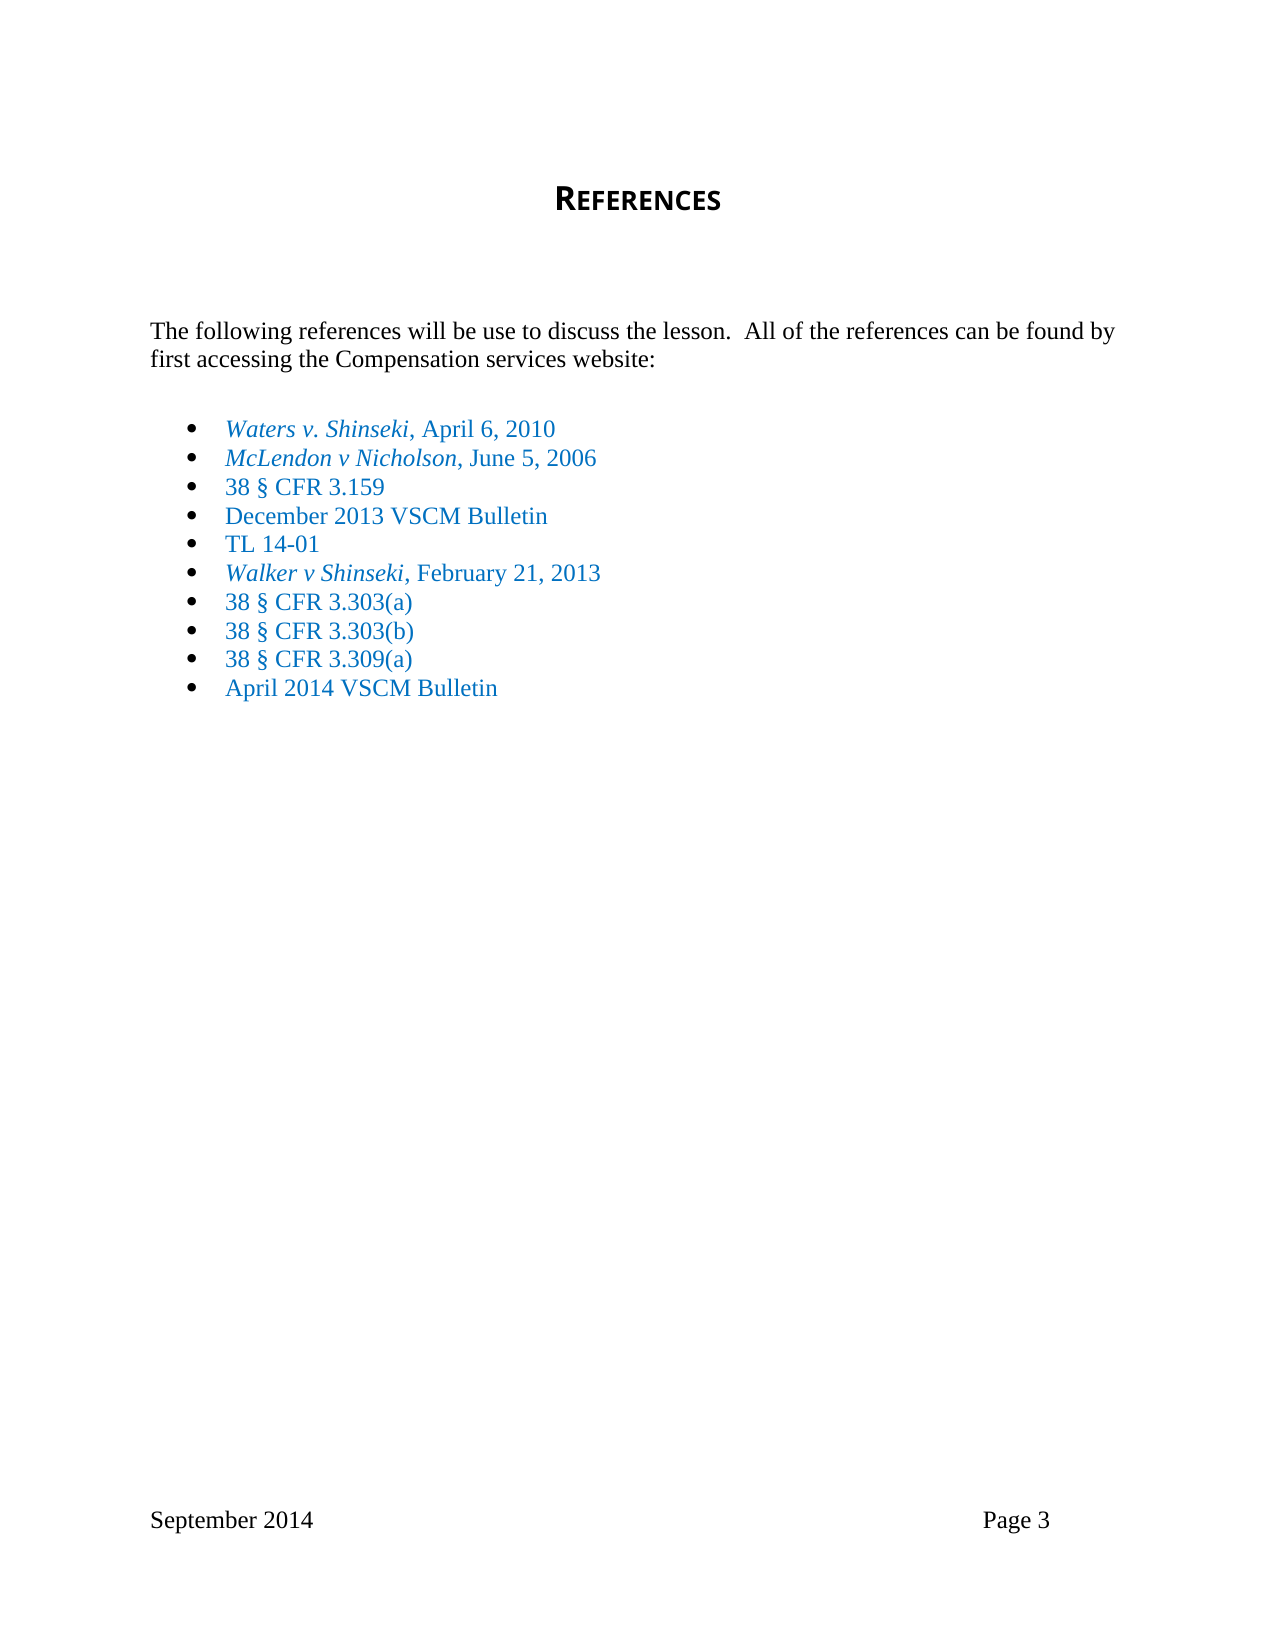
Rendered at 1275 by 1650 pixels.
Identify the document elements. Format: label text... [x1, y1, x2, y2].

text 38 § CFR 3.159 [187, 472, 1125, 501]
text Walker v Shinseki, February 21, 2013 [187, 558, 1125, 587]
text McLendon v Nicholson, June 5, 2006 [187, 443, 1125, 472]
text 38 § CFR 3.303(b) [187, 616, 1125, 644]
text The following references will be use to discuss the lesson. All of the references can be found by first accessing the Compensation services website: [150, 316, 1125, 373]
text December 2013 VSCM Bulletin [187, 501, 1125, 529]
text 38 § CFR 3.309(a) [187, 644, 1125, 673]
subtitle References [150, 175, 1125, 220]
text Waters v. Shinseki, April 6, 2010 [187, 414, 1125, 443]
text 38 § CFR 3.303(a) [187, 587, 1125, 616]
text April 2014 VSCM Bulletin [187, 673, 1125, 702]
text TL 14-01 [187, 529, 1125, 558]
